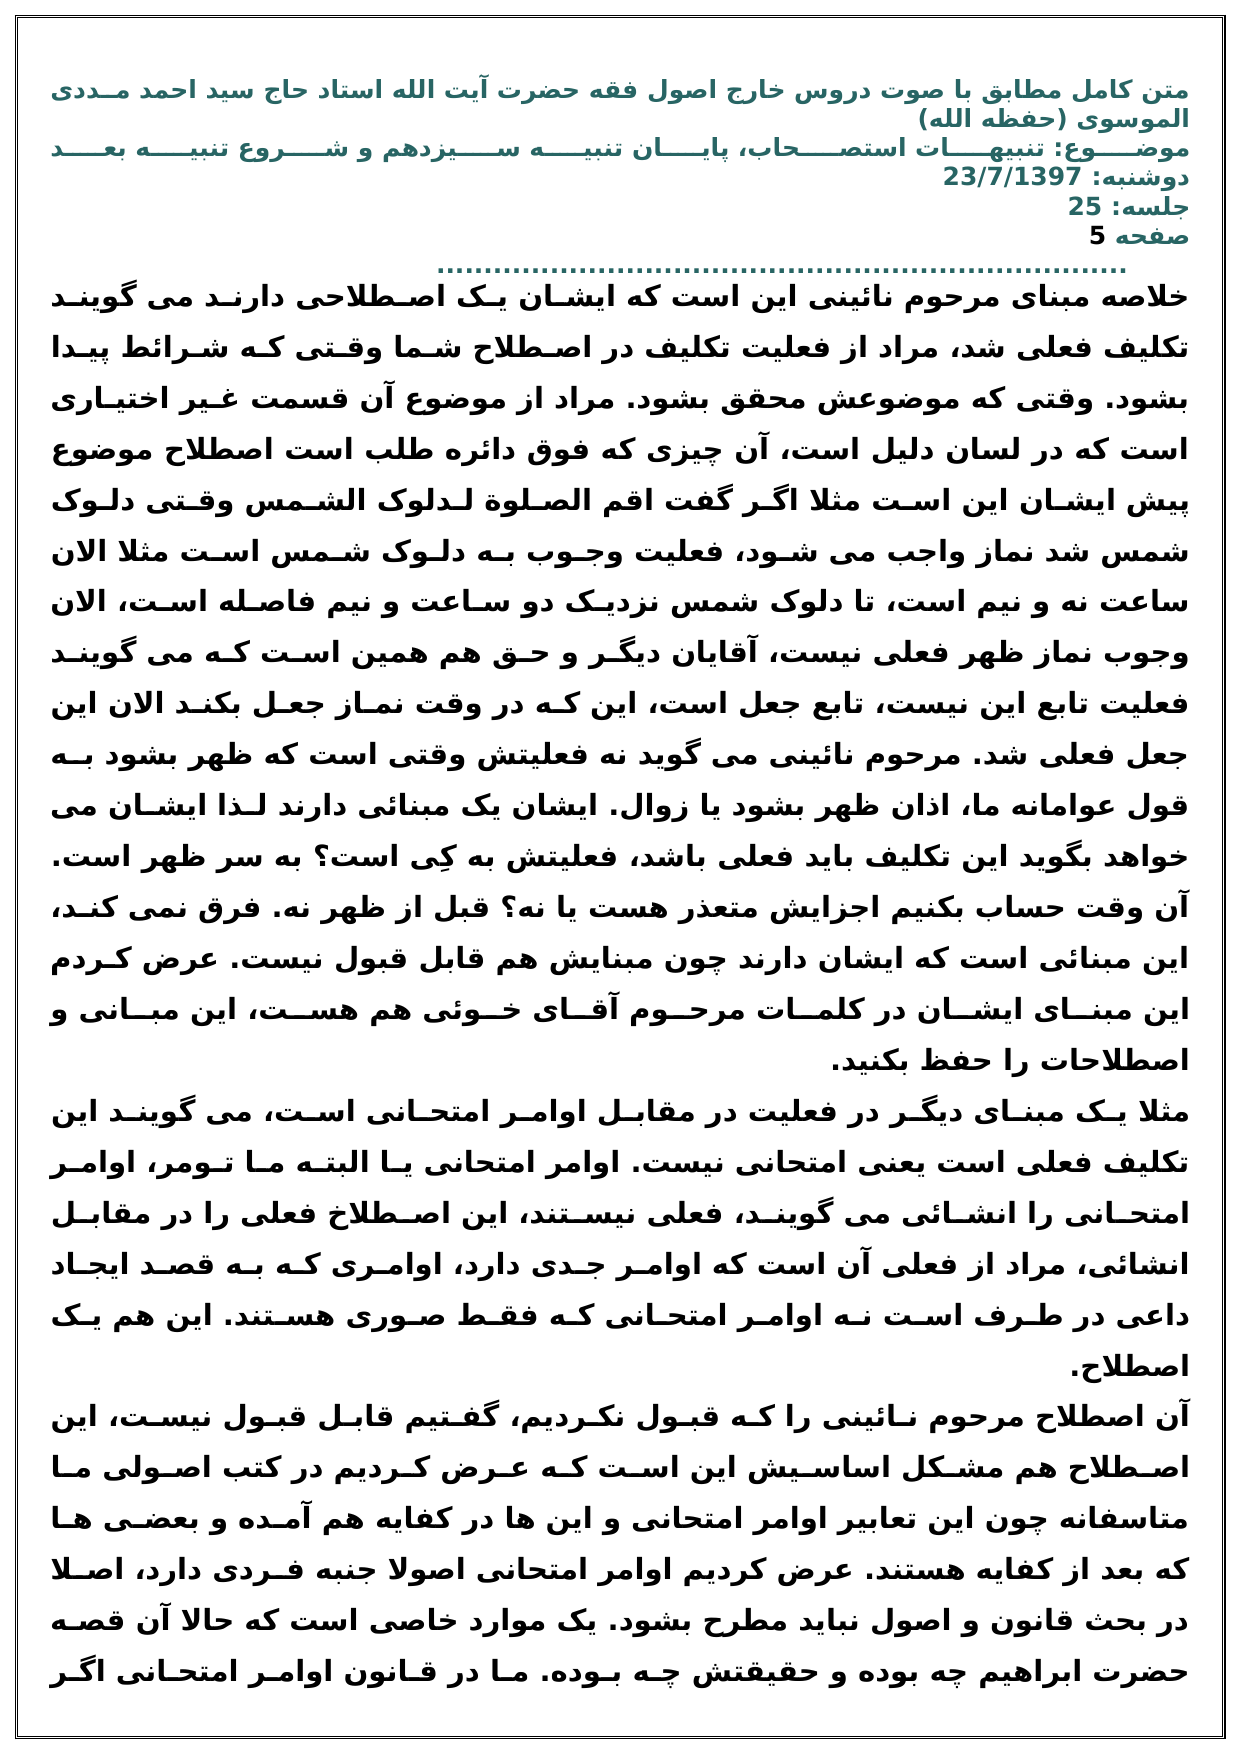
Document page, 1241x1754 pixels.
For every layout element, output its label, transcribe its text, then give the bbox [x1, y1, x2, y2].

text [50, 279, 1190, 1077]
text مثلا یک مبنای دیگر در فعلیت در مقابل اوامر امتحانی است، می گویند این تکلیف فعلی است یعنی امتحانی نیست. اوامر امتحانی یا البته ما تومر، اوامر امتحانی را انشائی می گویند، فعلی نیستند، این اصطلاخ فعلی را در مقابل انشائی، مراد از فعلی آن است که اوامر جدی دارد، اوامری که به قصد ایجاد داعی در طرف است نه اوامر امتحانی که فقط صوری هستند. این هم یک اصطلاح. [50, 1094, 1190, 1383]
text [50, 1400, 1190, 1688]
